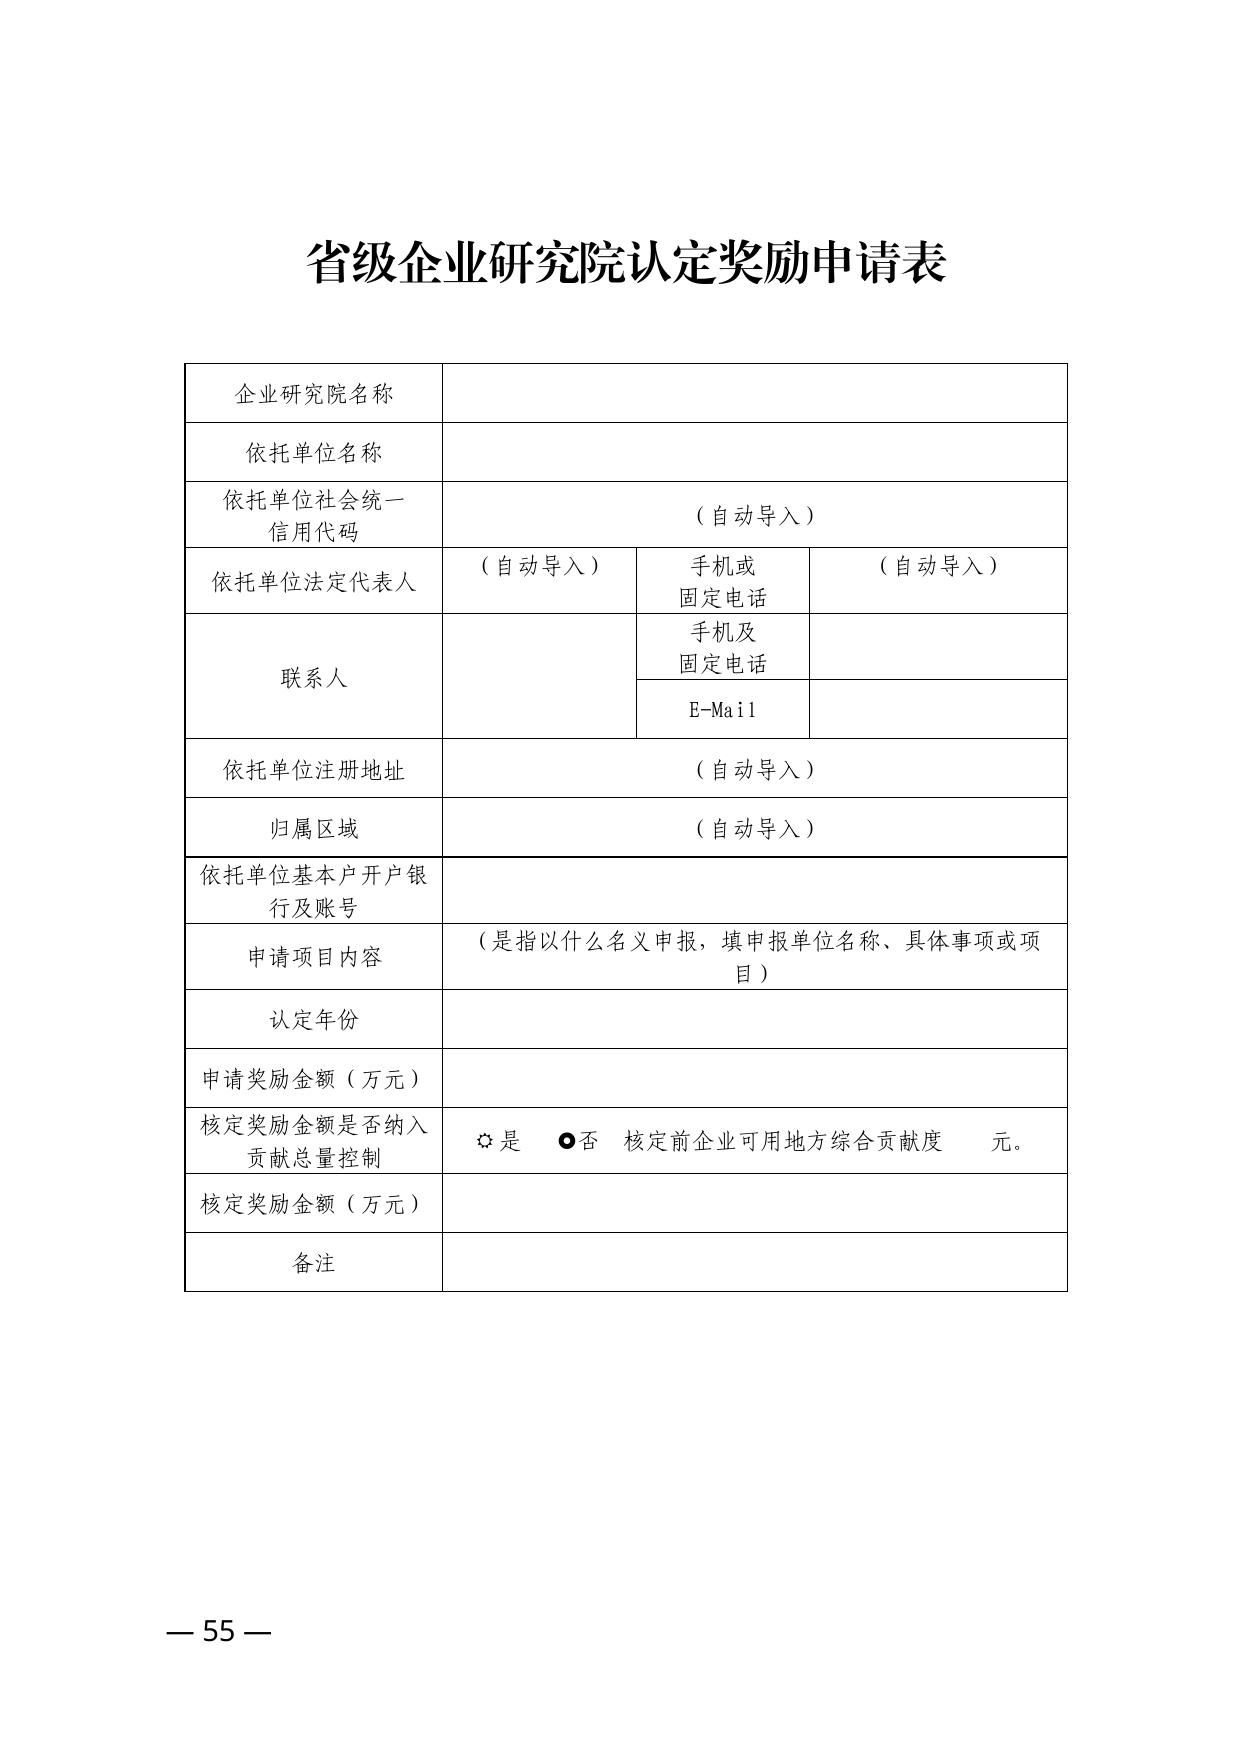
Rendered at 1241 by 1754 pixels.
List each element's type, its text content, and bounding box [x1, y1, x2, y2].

table_cell 是 否 核定前企业可用地方综合贡献度 元。 [443, 1108, 1067, 1173]
table_cell 依托单位基本户开户银行及账号 [186, 858, 442, 922]
table_cell 依托单位法定代表人 [186, 548, 442, 613]
table_cell [443, 990, 1067, 1047]
table_cell [443, 423, 1067, 481]
table_cell 依托单位名称 [186, 423, 442, 481]
table_cell E-Mail [637, 680, 809, 738]
table_cell [810, 680, 1067, 738]
table_cell （是指以什么名义申报，填申报单位名称、具体事项或项目） [443, 924, 1067, 988]
table_cell [810, 614, 1067, 679]
table_cell 依托单位注册地址 [186, 739, 442, 797]
table_cell （自动导入） [443, 739, 1067, 797]
table_cell 申请奖励金额（万元） [186, 1049, 442, 1107]
table_cell 归属区域 [186, 798, 442, 856]
table_cell [443, 1233, 1067, 1291]
table_cell [443, 1174, 1067, 1232]
table_cell [443, 1049, 1067, 1107]
table_cell [443, 614, 636, 738]
table_cell （自动导入） [443, 798, 1067, 856]
table_cell [443, 858, 1067, 922]
table_header [443, 364, 1067, 422]
table_header 企业研究院名称 [186, 364, 442, 422]
table_cell 核定奖励金额（万元） [186, 1174, 442, 1232]
table_cell 备注 [186, 1233, 442, 1291]
table_cell （自动导入） [443, 482, 1067, 547]
table_cell （自动导入） [810, 548, 1067, 613]
table_cell 联系人 [186, 614, 442, 738]
table_cell （自动导入） [443, 548, 636, 613]
table_cell 手机及 固定电话 [637, 614, 809, 679]
table_cell 认定年份 [186, 990, 442, 1047]
table_cell 手机或 固定电话 [637, 548, 809, 613]
table_cell 申请项目内容 [186, 924, 442, 988]
text 省级企业研究院认定奖励申请表 [165, 233, 1087, 298]
table_cell 核定奖励金额是否纳入贡献总量控制 [186, 1108, 442, 1173]
table_cell 依托单位社会统一 信用代码 [186, 482, 442, 547]
